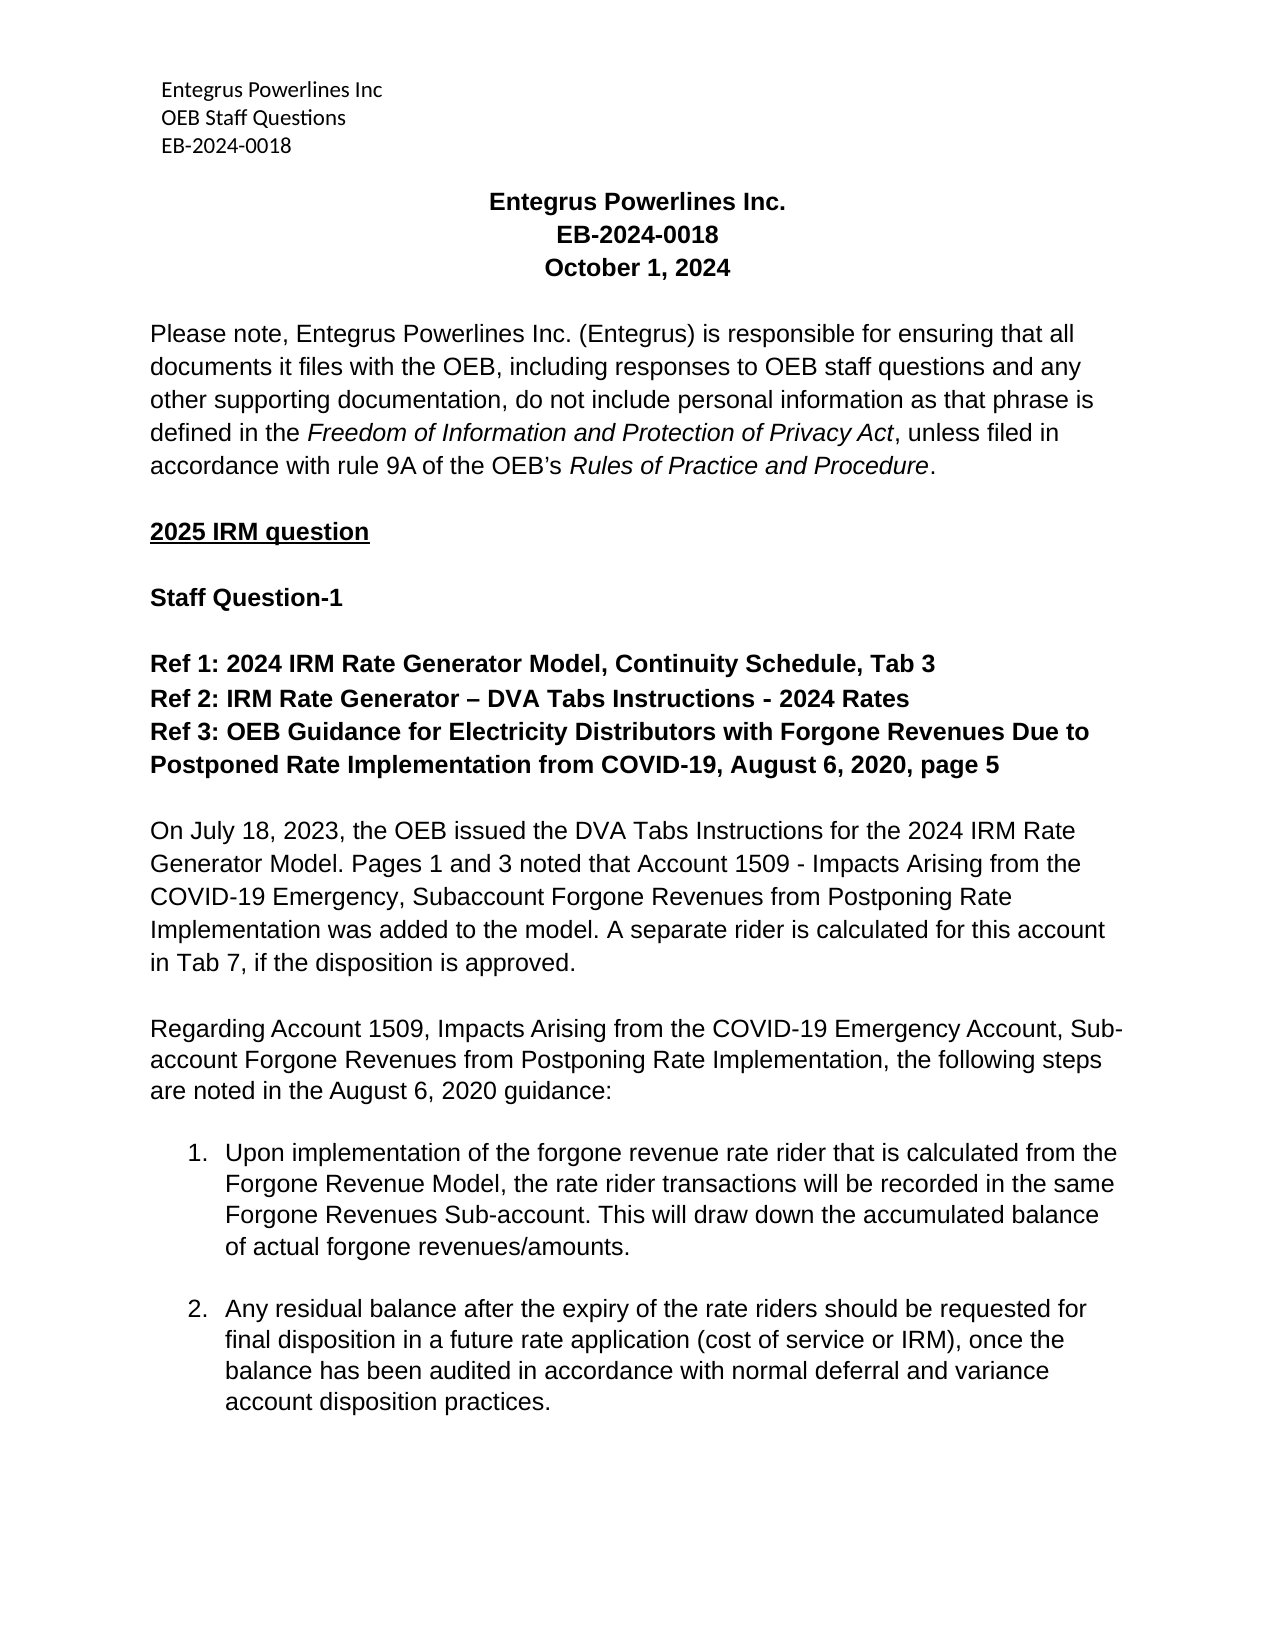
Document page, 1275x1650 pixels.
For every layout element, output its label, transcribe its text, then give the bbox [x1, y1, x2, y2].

text On July 18, 2023, the OEB issued the DVA Tabs Instructions for the 2024 IRM Rate Generator Model. Pages 1 and 3 noted that Account 1509 - Impacts Arising from the COVID-19 Emergency, Subaccount Forgone Revenues from Postponing Rate Implementation was added to the model. A separate rider is calculated for this account in Tab 7, if the disposition is approved. [150, 816, 1125, 977]
text Entegrus Powerlines Inc. [150, 187, 1125, 216]
text EB-2024-0018 [150, 220, 1125, 249]
list Any residual balance after the expiry of the rate riders should be requested for final disposition in a future rate application (cost of service or IRM), once the balance has been audited in accordance with normal deferral and variance account disposition practices. [187, 1293, 1125, 1415]
list Regarding Account 1509, Impacts Arising from the COVID-19 Emergency Account, Sub-account Forgone Revenues from Postponing Rate Implementation, the following steps are noted in the August 6, 2020 guidance: [150, 1014, 1125, 1105]
text Please note, Entegrus Powerlines Inc. (Entegrus) is responsible for ensuring that all documents it files with the OEB, including responses to OEB staff questions and any other supporting documentation, do not include personal information as that phrase is defined in the Freedom of Information and Protection of Privacy Act, unless filed in accordance with rule 9A of the OEB’s Rules of Practice and Procedure. [150, 319, 1125, 480]
text Ref 2: IRM Rate Generator – DVA Tabs Instructions ‐ 2024 Rates [150, 682, 1125, 712]
text Staff Question-1 [150, 583, 1125, 612]
text October 1, 2024 [150, 253, 1125, 282]
list Upon implementation of the forgone revenue rate rider that is calculated from the Forgone Revenue Model, the rate rider transactions will be recorded in the same Forgone Revenues Sub-account. This will draw down the accumulated balance of actual forgone revenues/amounts. [187, 1138, 1125, 1260]
text 2025 IRM question [150, 517, 1125, 546]
text Ref 1: 2024 IRM Rate Generator Model, Continuity Schedule, Tab 3 [150, 649, 1125, 678]
text Ref 3: OEB Guidance for Electricity Distributors with Forgone Revenues Due to Postponed Rate Implementation from COVID-19, August 6, 2020, page 5 [150, 717, 1125, 779]
